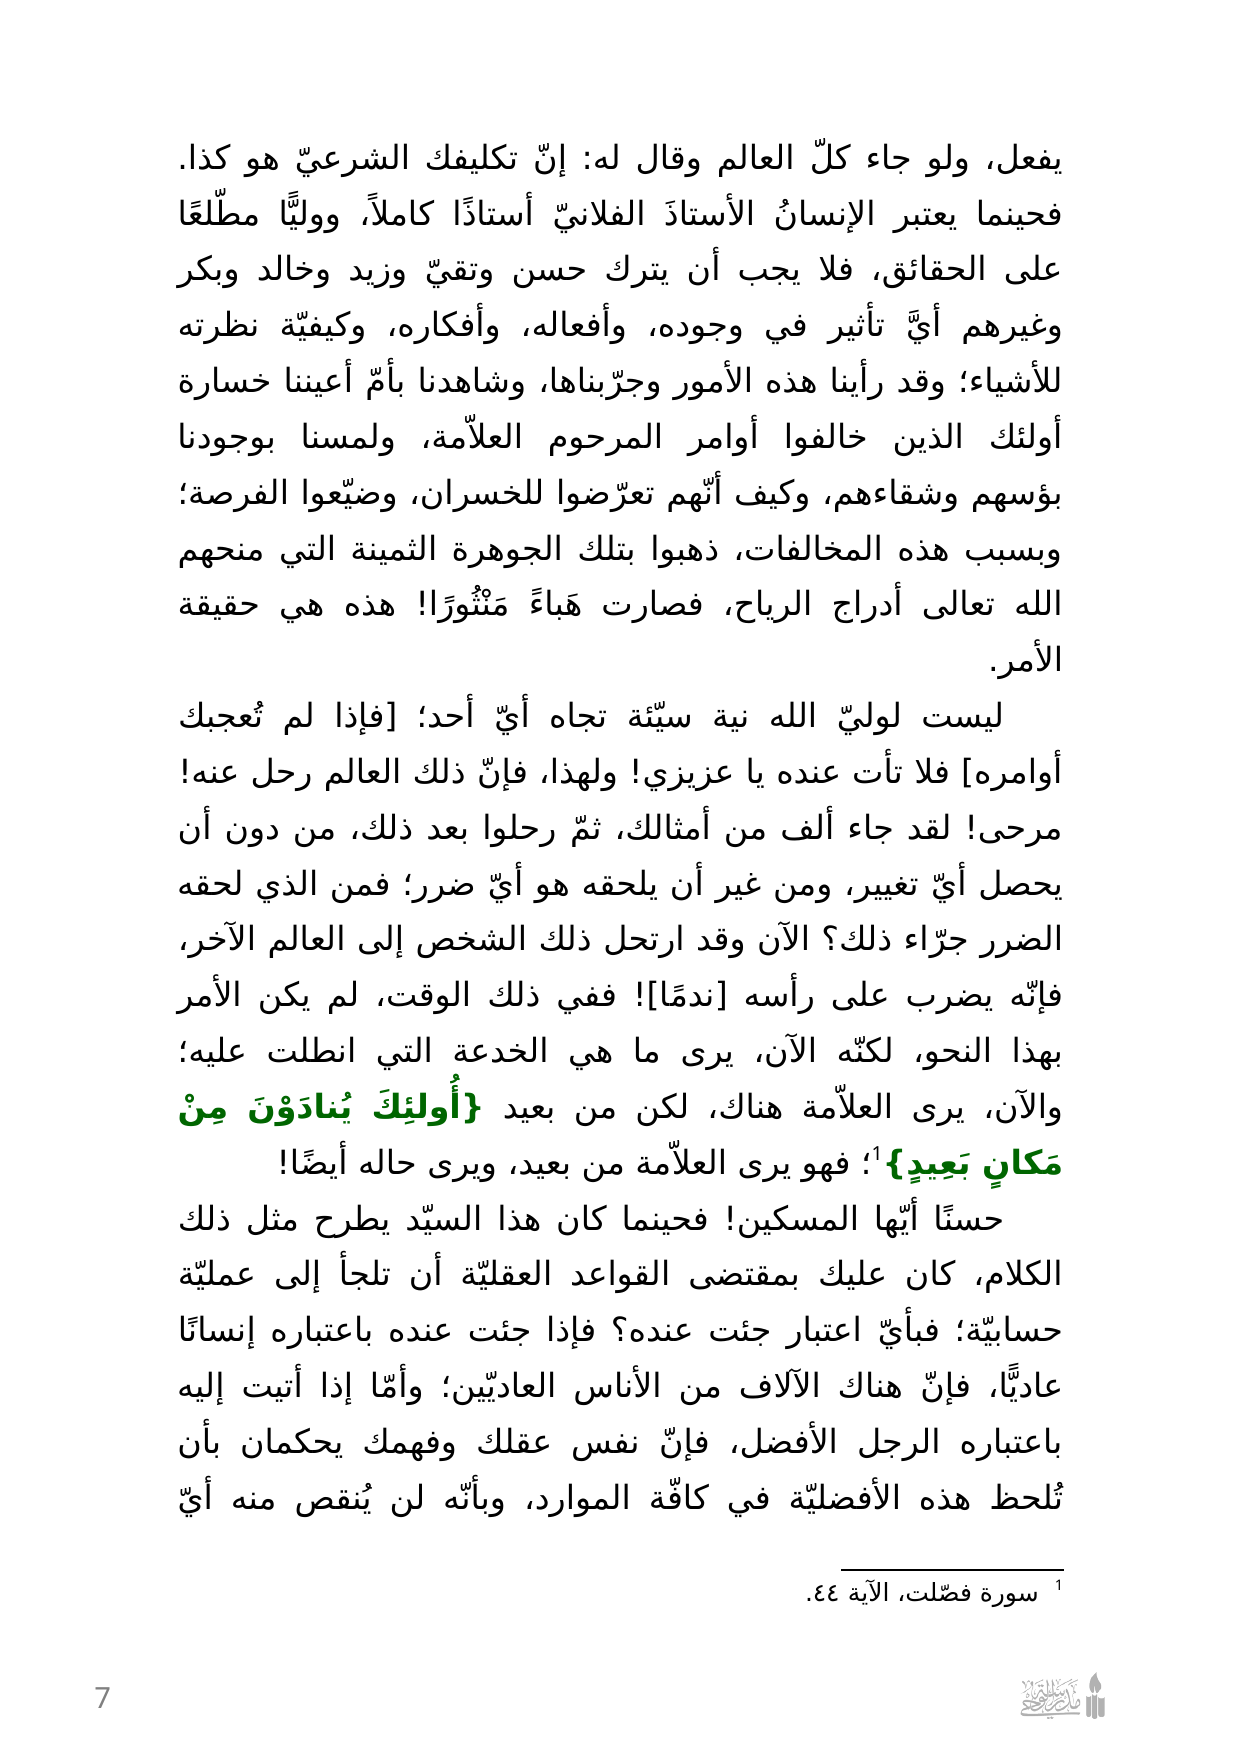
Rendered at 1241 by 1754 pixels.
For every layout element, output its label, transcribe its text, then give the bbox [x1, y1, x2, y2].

text ليست لوليّ الله نية سيّئة تجاه أيّ أحد؛ [فإذا لم تُعجبك أوامره] فلا تأت عنده يا عزيزي! ولهذا، فإنّ ذلك العالم رحل عنه! مرحى! لقد جاء ألف من أمثالك، ثمّ رحلوا بعد ذلك، من دون أن يحصل أيّ تغيير، ومن غير أن يلحقه هو أيّ ضرر؛ فمن الذي لحقه الضرر جرّاء ذلك؟ الآن وقد ارتحل ذلك الشخص إلى العالم الآخر، فإنّه يضرب على رأسه [ندمًا]! ففي ذلك الوقت، لم يكن الأمر بهذا النحو، لكنّه الآن، يرى ما هي الخدعة التي انطلت عليه؛ والآن، يرى العلاّمة هناك، لكن من بعيد {أُولئِكَ يُنادَوْنَ مِنْ مَكانٍ بَعِيدٍ}؛ فهو يرى العلاّمة من بعيد، ويرى حاله أيضًا! [177, 694, 1063, 1197]
picture [1020, 1672, 1105, 1719]
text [177, 136, 1063, 694]
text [177, 1197, 1063, 1532]
